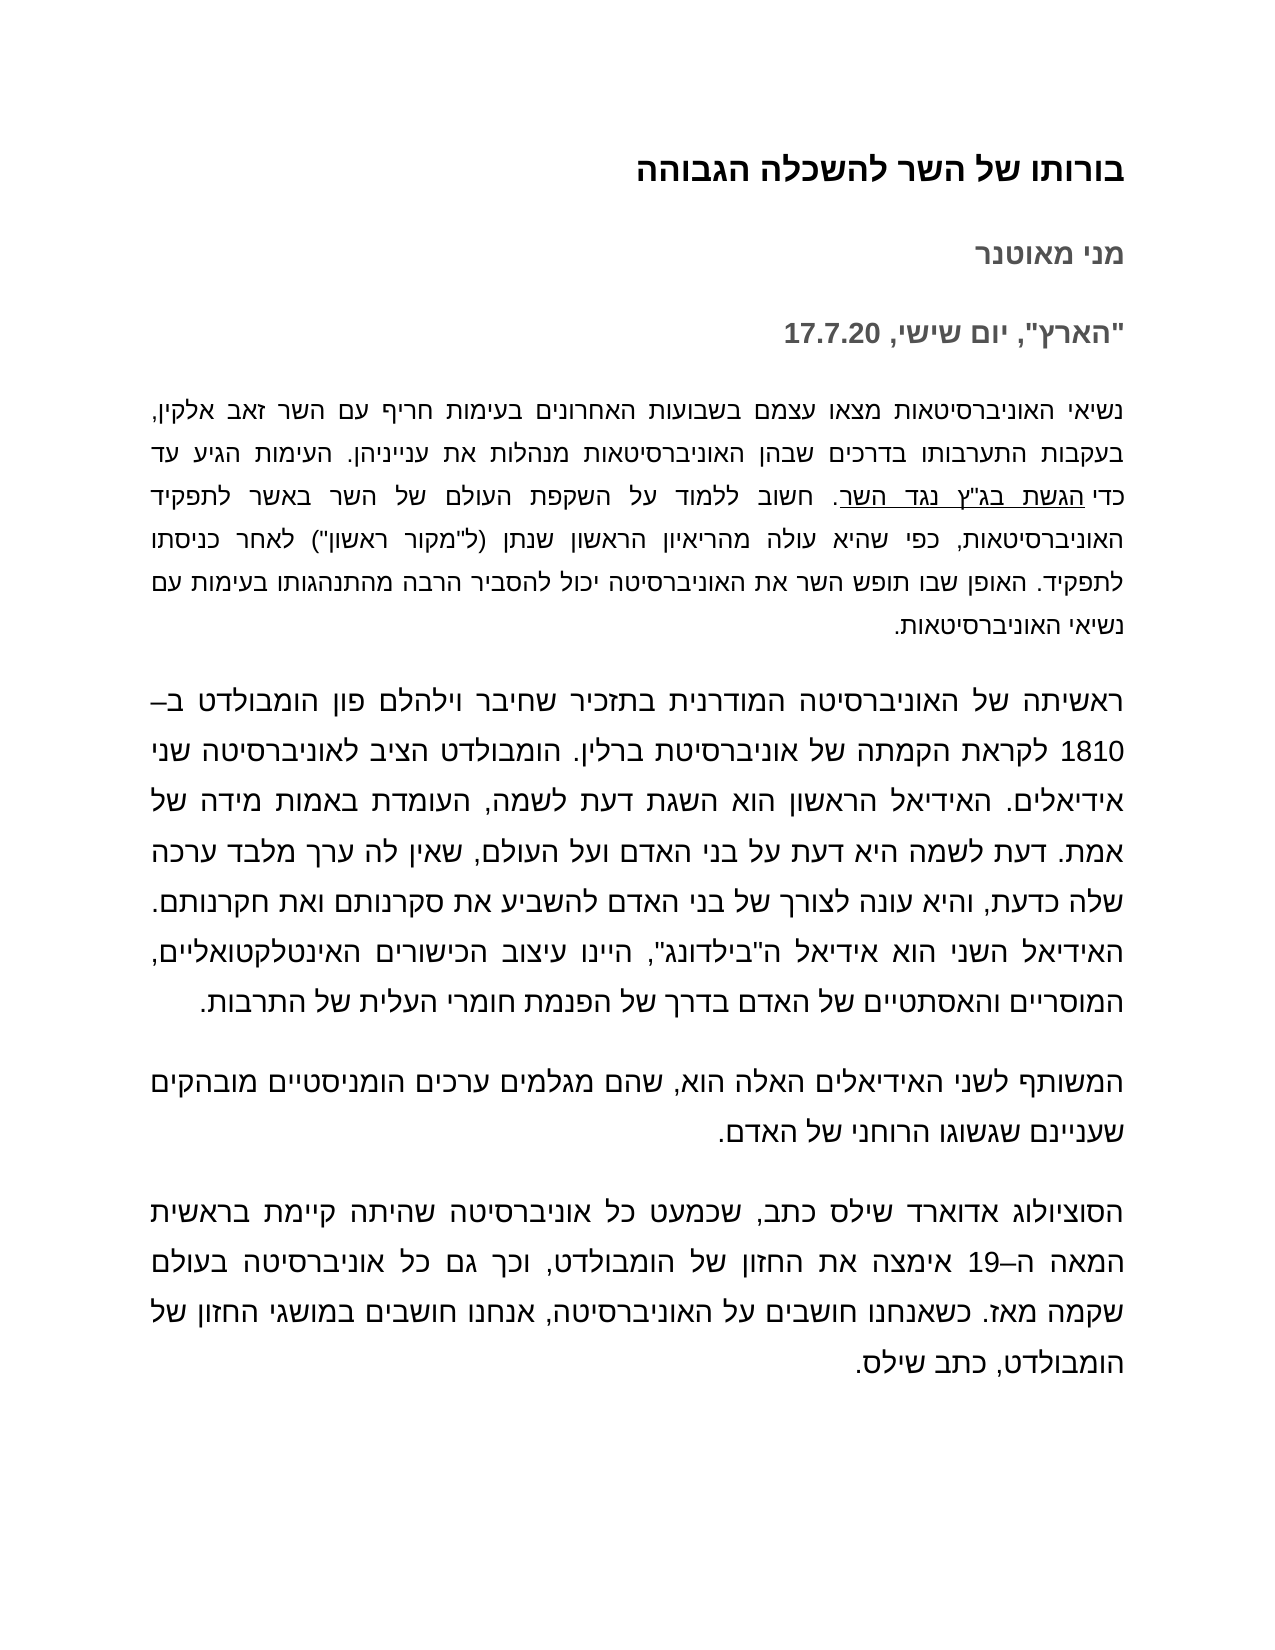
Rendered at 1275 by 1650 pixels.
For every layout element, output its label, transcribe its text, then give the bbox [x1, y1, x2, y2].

text המשותף לשני האידיאלים האלה הוא, שהם מגלמים ערכים הומניסטיים מובהקים שעניינם שגשוגו הרוחני של האדם. [150, 1065, 1125, 1149]
text ראשיתה של האוניברסיטה המודרנית בתזכיר שחיבר וילהלם פון הומבולדט ב–1810 לקראת הקמתה של אוניברסיטת ברלין. הומבולדט הציב לאוניברסיטה שני אידיאלים. האידיאל הראשון הוא השגת דעת לשמה, העומדת באמות מידה של אמת. דעת לשמה היא דעת על בני האדם ועל העולם, שאין לה ערך מלבד ערכה שלה כדעת, והיא עונה לצורך של בני האדם להשביע את סקרנותם ואת חקרנותם. האידיאל השני הוא אידיאל ה"בילדונג", היינו עיצוב הכישורים האינטלקטואליים, המוסריים והאסתטיים של האדם בדרך של הפנמת חומרי העלית של התרבות. [150, 684, 1125, 1019]
text הסוציולוג אדוארד שילס כתב, שכמעט כל אוניברסיטה שהיתה קיימת בראשית המאה ה–19 אימצה את החזון של הומבולדט, וכך גם כל אוניברסיטה בעולם שקמה מאז. כשאנחנו חושבים על האוניברסיטה, אנחנו חושבים במושגי החזון של הומבולדט, כתב שילס. [150, 1195, 1125, 1379]
text מני מאוטנר [150, 237, 1125, 270]
text נשיאי האוניברסיטאות מצאו עצמם בשבועות האחרונים בעימות חריף עם השר זאב אלקין, בעקבות התערבותו בדרכים שבהן האוניברסיטאות מנהלות את ענייניהן. העימות הגיע עד כדי הגשת בג"ץ נגד השר. חשוב ללמוד על השקפת העולם של השר באשר לתפקיד האוניברסיטאות, כפי שהיא עולה מהריאיון הראשון שנתן (ל"מקור ראשון") לאחר כניסתו לתפקיד. האופן שבו תופש השר את האוניברסיטה יכול להסביר הרבה מהתנהגותו בעימות עם נשיאי האוניברסיטאות. [150, 396, 1125, 640]
text "הארץ", יום שישי, 17.7.20 [150, 316, 1125, 350]
text בורותו של השר להשכלה הגבוהה [150, 150, 1125, 188]
